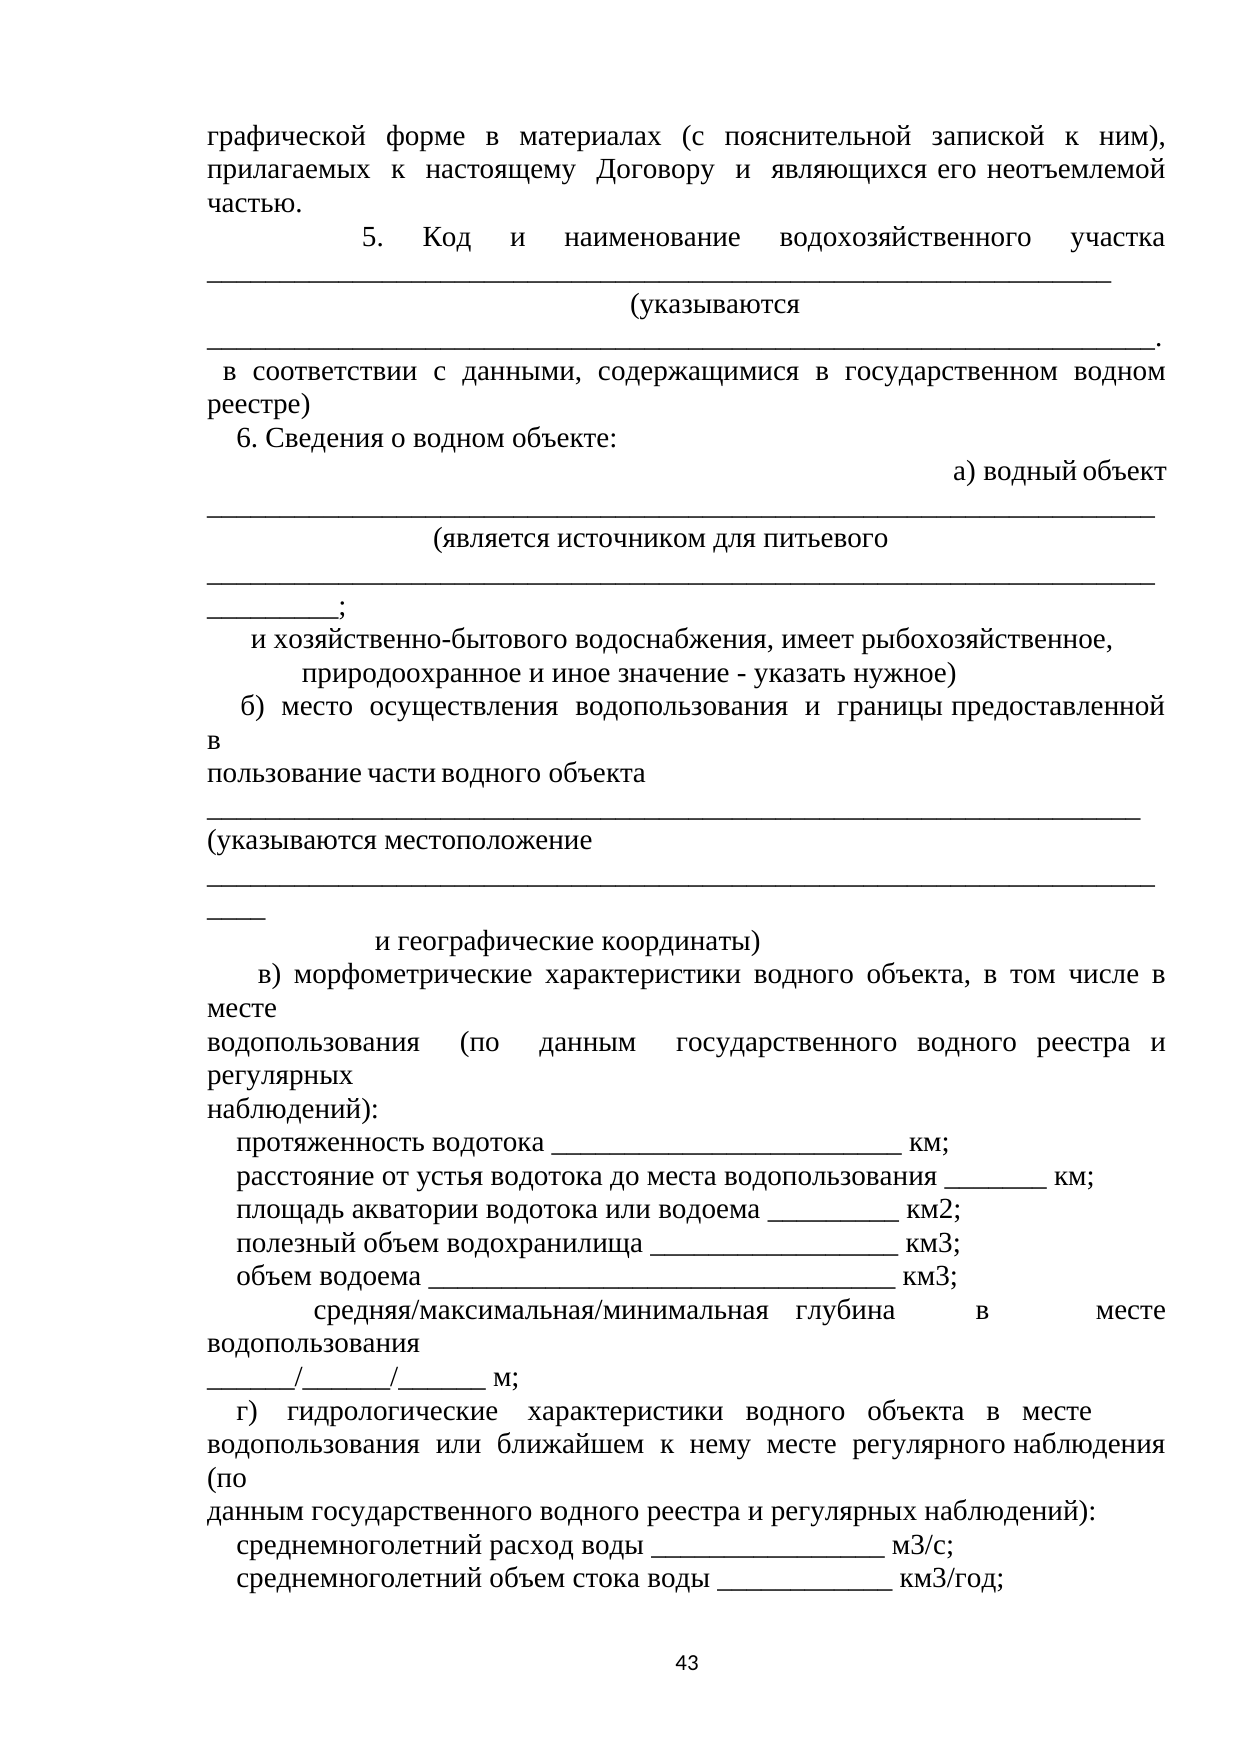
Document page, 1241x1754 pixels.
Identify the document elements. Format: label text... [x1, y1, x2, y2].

text и хозяйственно-бытового водоснабжения, имеет рыбохозяйственное, [207, 621, 1167, 655]
text протяженность водотока ________________________ км; [207, 1124, 1167, 1158]
text ______/______/______ м; [207, 1359, 1167, 1393]
text средняя/максимальная/минимальная глубина в месте водопользования [207, 1292, 1167, 1359]
text расстояние от устья водотока до места водопользования _______ км; [207, 1158, 1167, 1191]
text пользование части водного объекта ________________________________________________________________ (указываются местоположение [207, 755, 1167, 856]
text в) морфометрические характеристики водного объекта, в том числе в месте [207, 957, 1167, 1024]
text (является источником для питьевого [207, 521, 1167, 554]
text а) водный объект _________________________________________________________________ [207, 453, 1167, 521]
text и географические координаты) [207, 923, 1167, 957]
text в соответствии с данными, содержащимися в государственном водном реестре) [207, 353, 1167, 420]
text природоохранное и иное значение - указать нужное) [207, 655, 1167, 688]
text водопользования (по данным государственного водного реестра и регулярных [207, 1024, 1167, 1091]
text объем водоема ________________________________ км3; [207, 1258, 1167, 1292]
text полезный объем водохранилища _________________ км3; [207, 1225, 1167, 1258]
text 6. Сведения о водном объекте: [207, 420, 1167, 453]
text площадь акватории водотока или водоема _________ км2; [207, 1191, 1167, 1225]
text _________________________________________________________________. [207, 319, 1167, 353]
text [207, 118, 1167, 219]
text данным государственного водного реестра и регулярных наблюдений): [207, 1493, 1167, 1527]
text среднемноголетний расход воды ________________ м3/с; [207, 1527, 1167, 1560]
text 5. Код и наименование водохозяйственного участка ______________________________________________________________ [207, 219, 1167, 286]
text наблюдений): [207, 1091, 1167, 1124]
text (указываются [207, 286, 1167, 319]
text водопользования или ближайшем к нему месте регулярного наблюдения (по [207, 1426, 1167, 1493]
text г) гидрологические характеристики водного объекта в месте [207, 1393, 1167, 1426]
text __________________________________________________________________________; [207, 554, 1167, 621]
text среднемноголетний объем стока воды ____________ км3/год; [207, 1560, 1167, 1594]
text _____________________________________________________________________ [207, 856, 1167, 923]
text б) место осуществления водопользования и границы предоставленной в [207, 688, 1167, 755]
